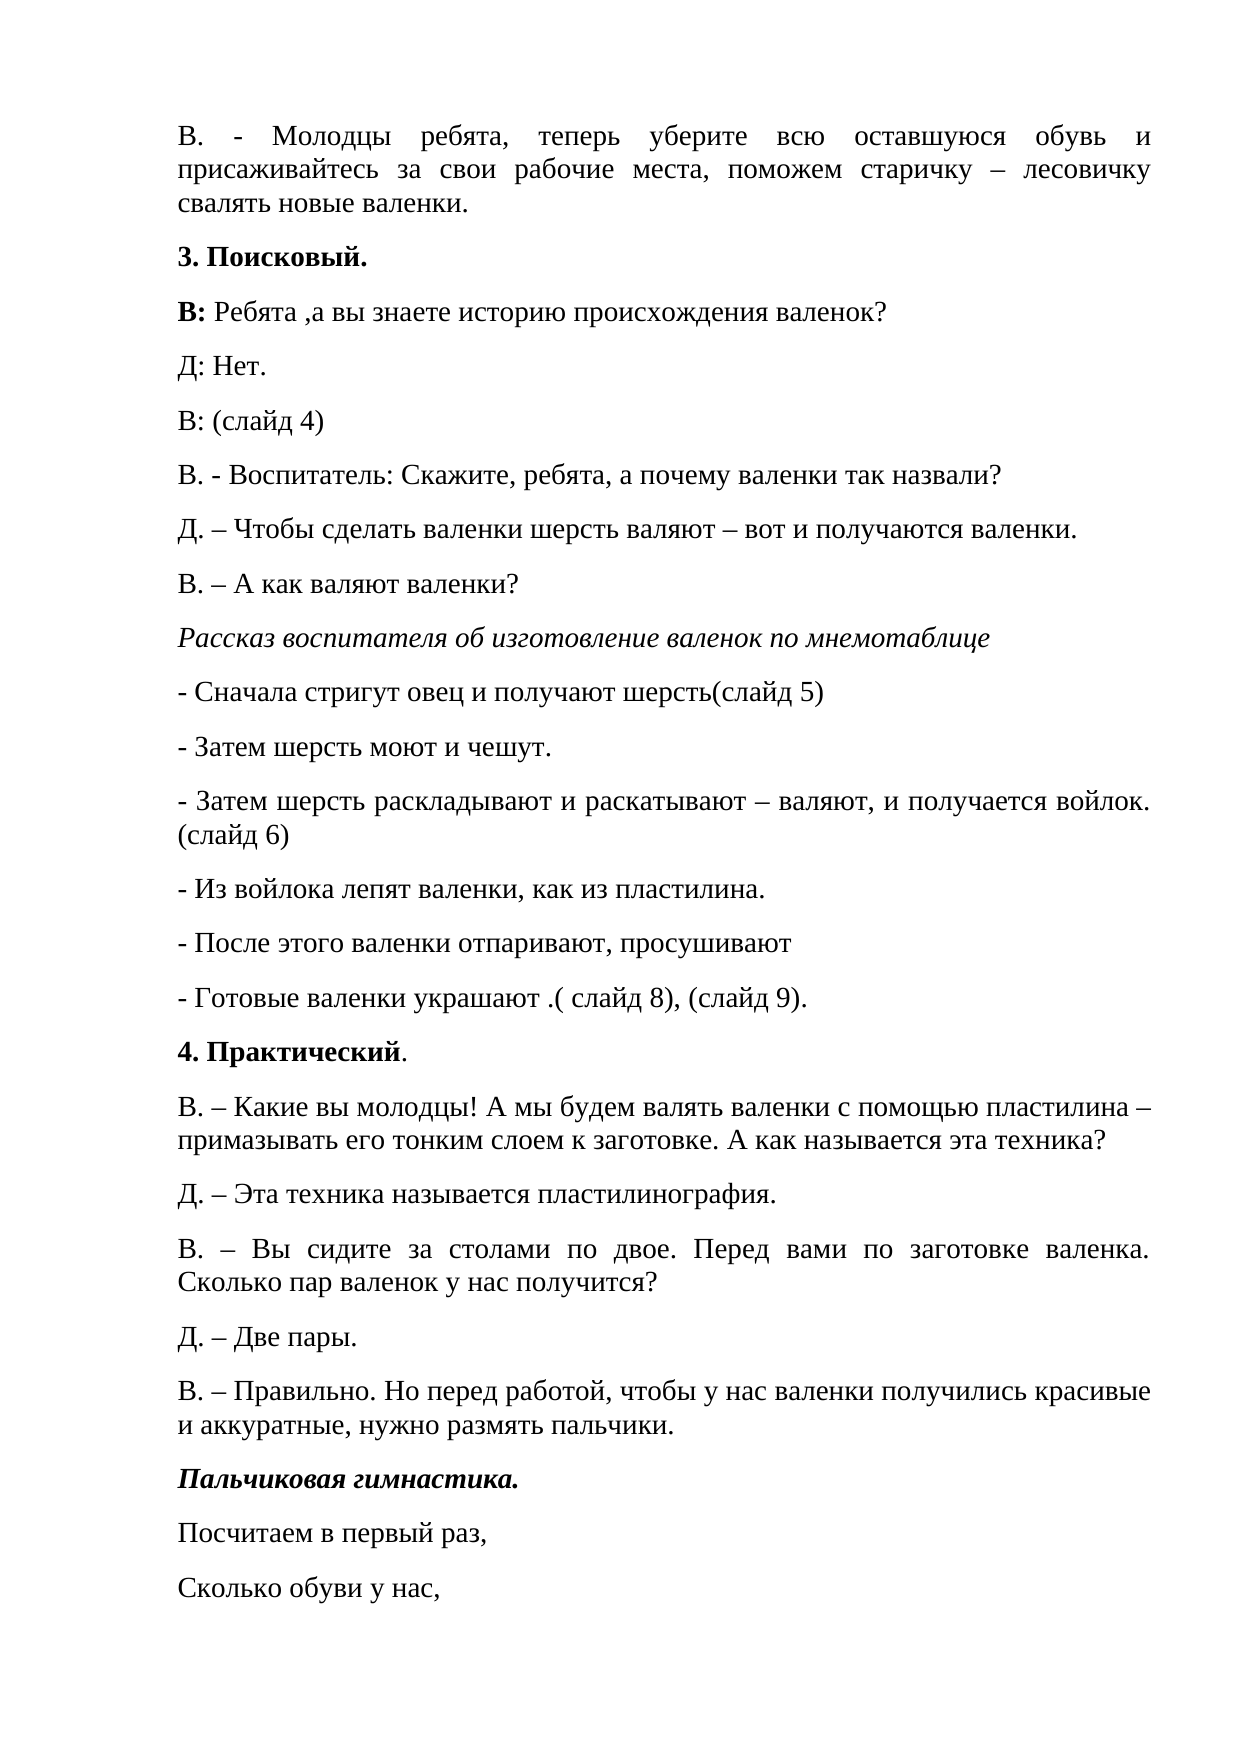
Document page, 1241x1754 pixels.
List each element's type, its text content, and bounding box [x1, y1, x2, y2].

text В. – А как валяют валенки? [177, 566, 1152, 599]
text - Сначала стригут овец и получают шерсть(слайд 5) [177, 674, 1152, 708]
text Сколько обуви у нас, [177, 1570, 1152, 1603]
text Д. – Чтобы сделать валенки шерсть валяют – вот и получаются валенки. [177, 511, 1152, 545]
text Д: Нет. [177, 348, 1152, 382]
text В. – Вы сидите за столами по двое. Перед вами по заготовке валенка. Сколько пар валенок у нас получится? [177, 1231, 1152, 1298]
text 4. Практический. [177, 1034, 1152, 1068]
text Пальчиковая гимнастика. [177, 1461, 1152, 1495]
text 3. Поисковый. [177, 239, 1152, 273]
text В. - Молодцы ребята, теперь уберите всю оставшуюся обувь и присаживайтесь за свои рабочие места, поможем старичку – лесовичку свалять новые валенки. [177, 118, 1152, 219]
text - После этого валенки отпаривают, просушивают [177, 926, 1152, 959]
text - Затем шерсть моют и чешут. [177, 729, 1152, 762]
text Посчитаем в первый раз, [177, 1516, 1152, 1549]
text Рассказ воспитателя об изготовление валенок по мнемотаблице [177, 620, 1152, 654]
text - Готовые валенки украшают .( слайд 8), (слайд 9). [177, 980, 1152, 1013]
text В. - Воспитатель: Скажите, ребята, а почему валенки так назвали? [177, 457, 1152, 491]
text - Затем шерсть раскладывают и раскатывают – валяют, и получается войлок.(слайд 6) [177, 783, 1152, 850]
text В. – Правильно. Но перед работой, чтобы у нас валенки получились красивые и аккуратные, нужно размять пальчики. [177, 1373, 1152, 1440]
text В. – Какие вы молодцы! А мы будем валять валенки с помощью пластилина – примазывать его тонким слоем к заготовке. А как называется эта техника? [177, 1089, 1152, 1156]
text Д. – Две пары. [177, 1319, 1152, 1352]
text В: Ребята ,а вы знаете историю происхождения валенок? [177, 294, 1152, 327]
text В: (слайд 4) [177, 403, 1152, 436]
text - Из войлока лепят валенки, как из пластилина. [177, 871, 1152, 905]
text Д. – Эта техника называется пластилинография. [177, 1177, 1152, 1210]
